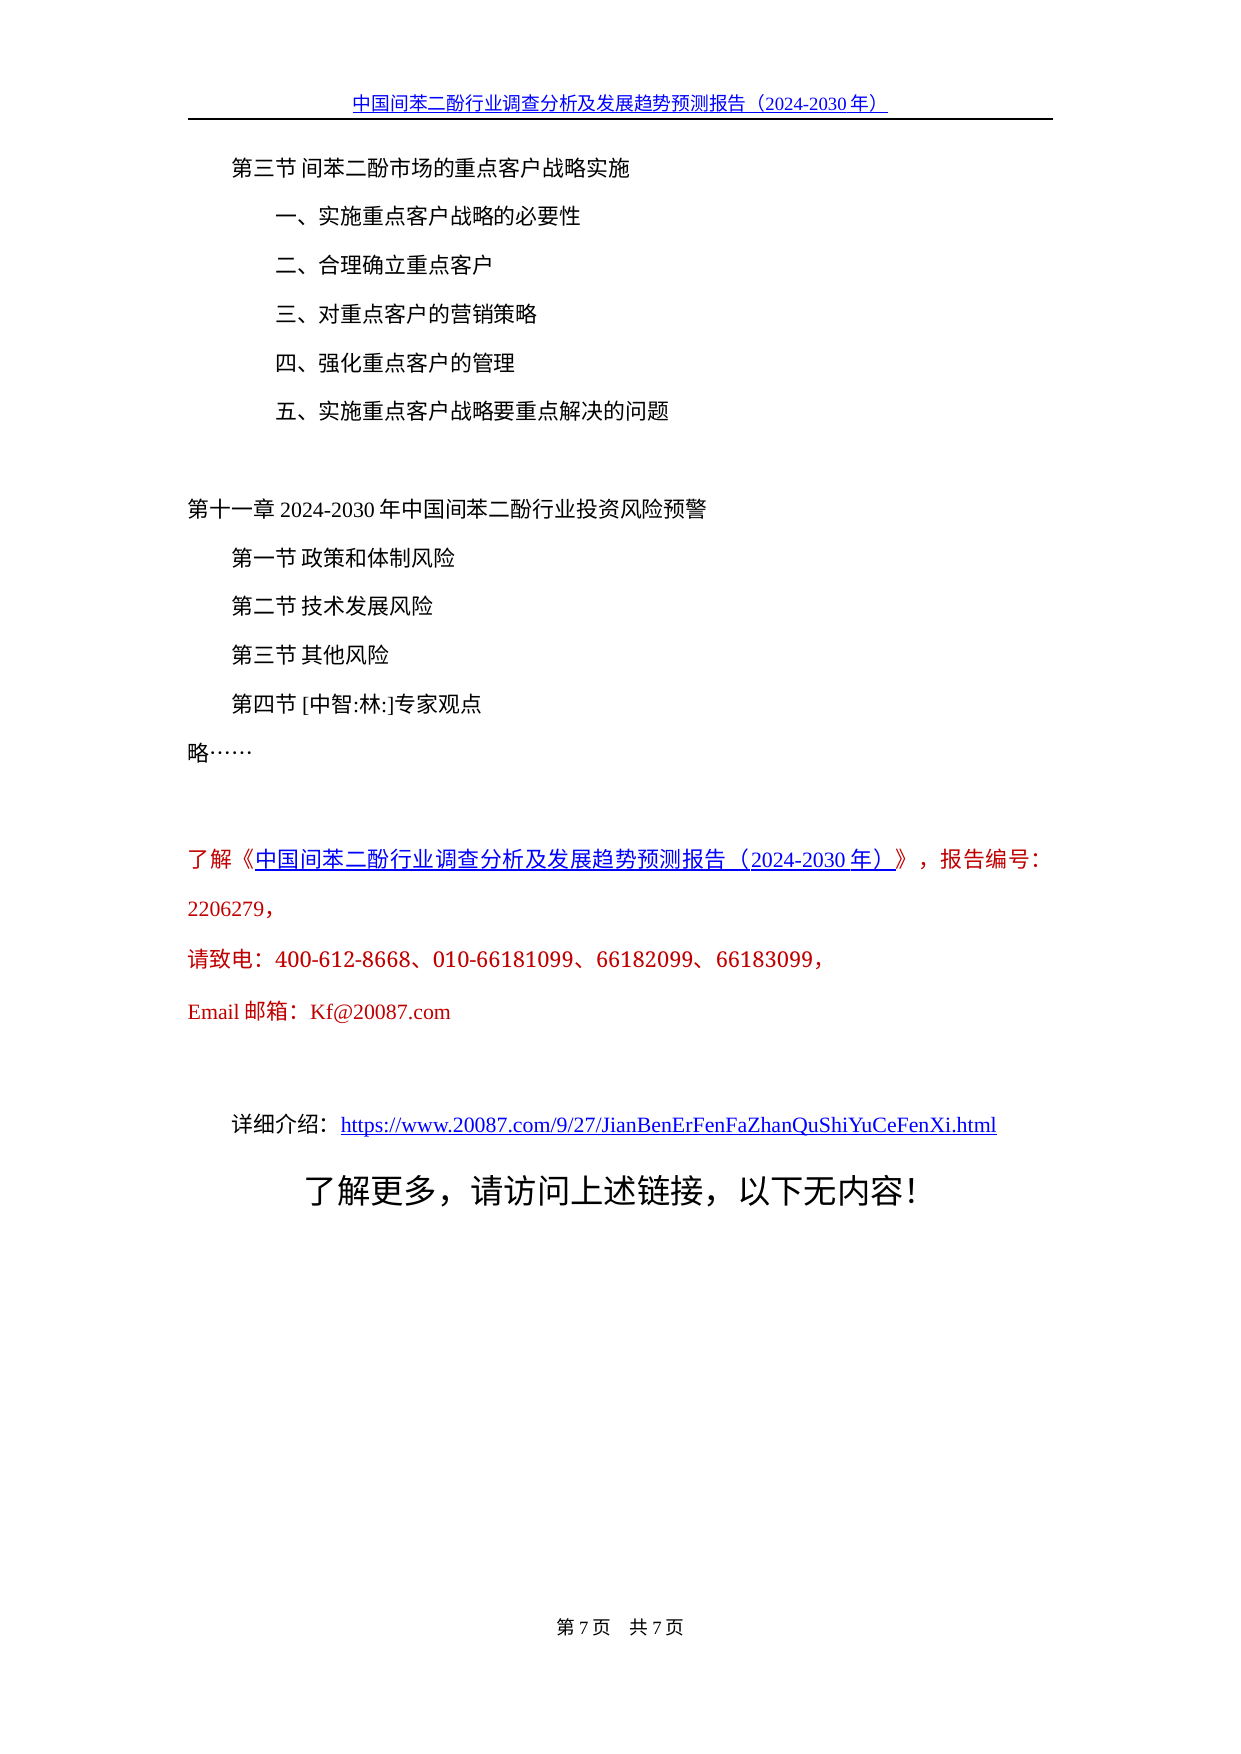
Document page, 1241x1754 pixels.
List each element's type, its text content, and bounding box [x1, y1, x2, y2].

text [187, 150, 1053, 768]
text 了解《中国间苯二酚行业调查分析及发展趋势预测报告（2024-2030年）》，报告编号：2206279， [187, 842, 1053, 923]
title 了解更多，请访问上述链接，以下无内容！ [187, 1156, 1053, 1221]
text 请致电：400-612-8668、010-66181099、66182099、66183099， [187, 942, 1053, 974]
text Email邮箱：Kf@20087.com [187, 993, 1053, 1026]
text 详细介绍：https://www.20087.com/9/27/JianBenErFenFaZhanQuShiYuCeFenXi.html [187, 1106, 1053, 1139]
